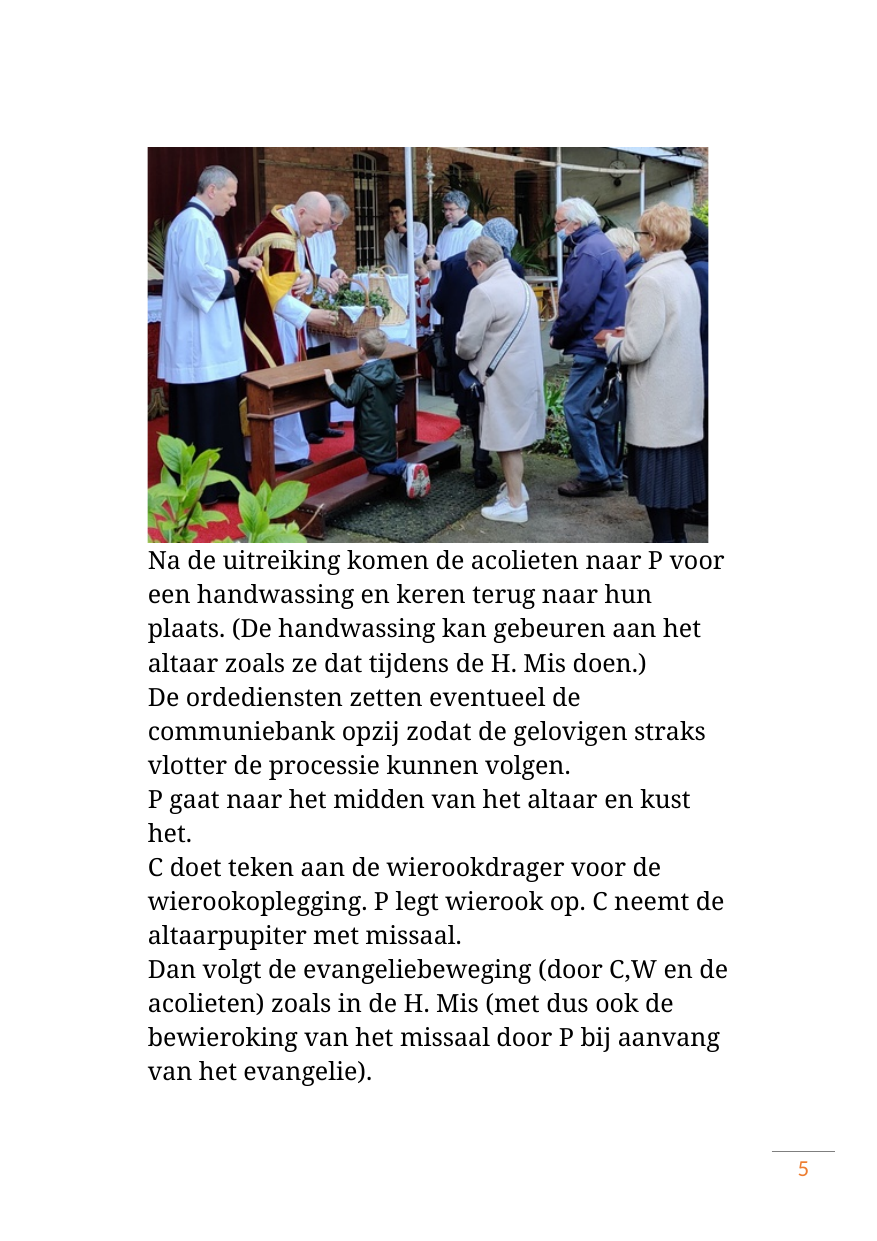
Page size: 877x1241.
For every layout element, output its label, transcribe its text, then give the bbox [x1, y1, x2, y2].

picture [147, 147, 709, 543]
text C doet teken aan de wierookdrager voor de wierookoplegging. P legt wierook op. C neemt de altaarpupiter met missaal. [148, 849, 729, 952]
text Dan volgt de evangeliebeweging (door C,W en de acolieten) zoals in de H. Mis (met dus ook de bewieroking van het missaal door P bij aanvang van het evangelie). [148, 952, 729, 1088]
text Na de uitreiking komen de acolieten naar P voor een handwassing en keren terug naar hun plaats. (De handwassing kan gebeuren aan het altaar zoals ze dat tijdens de H. Mis doen.) [148, 543, 729, 679]
text P gaat naar het midden van het altaar en kust het. [148, 781, 729, 849]
text De ordediensten zetten eventueel de communiebank opzij zodat de gelovigen straks vlotter de processie kunnen volgen. [148, 679, 729, 781]
